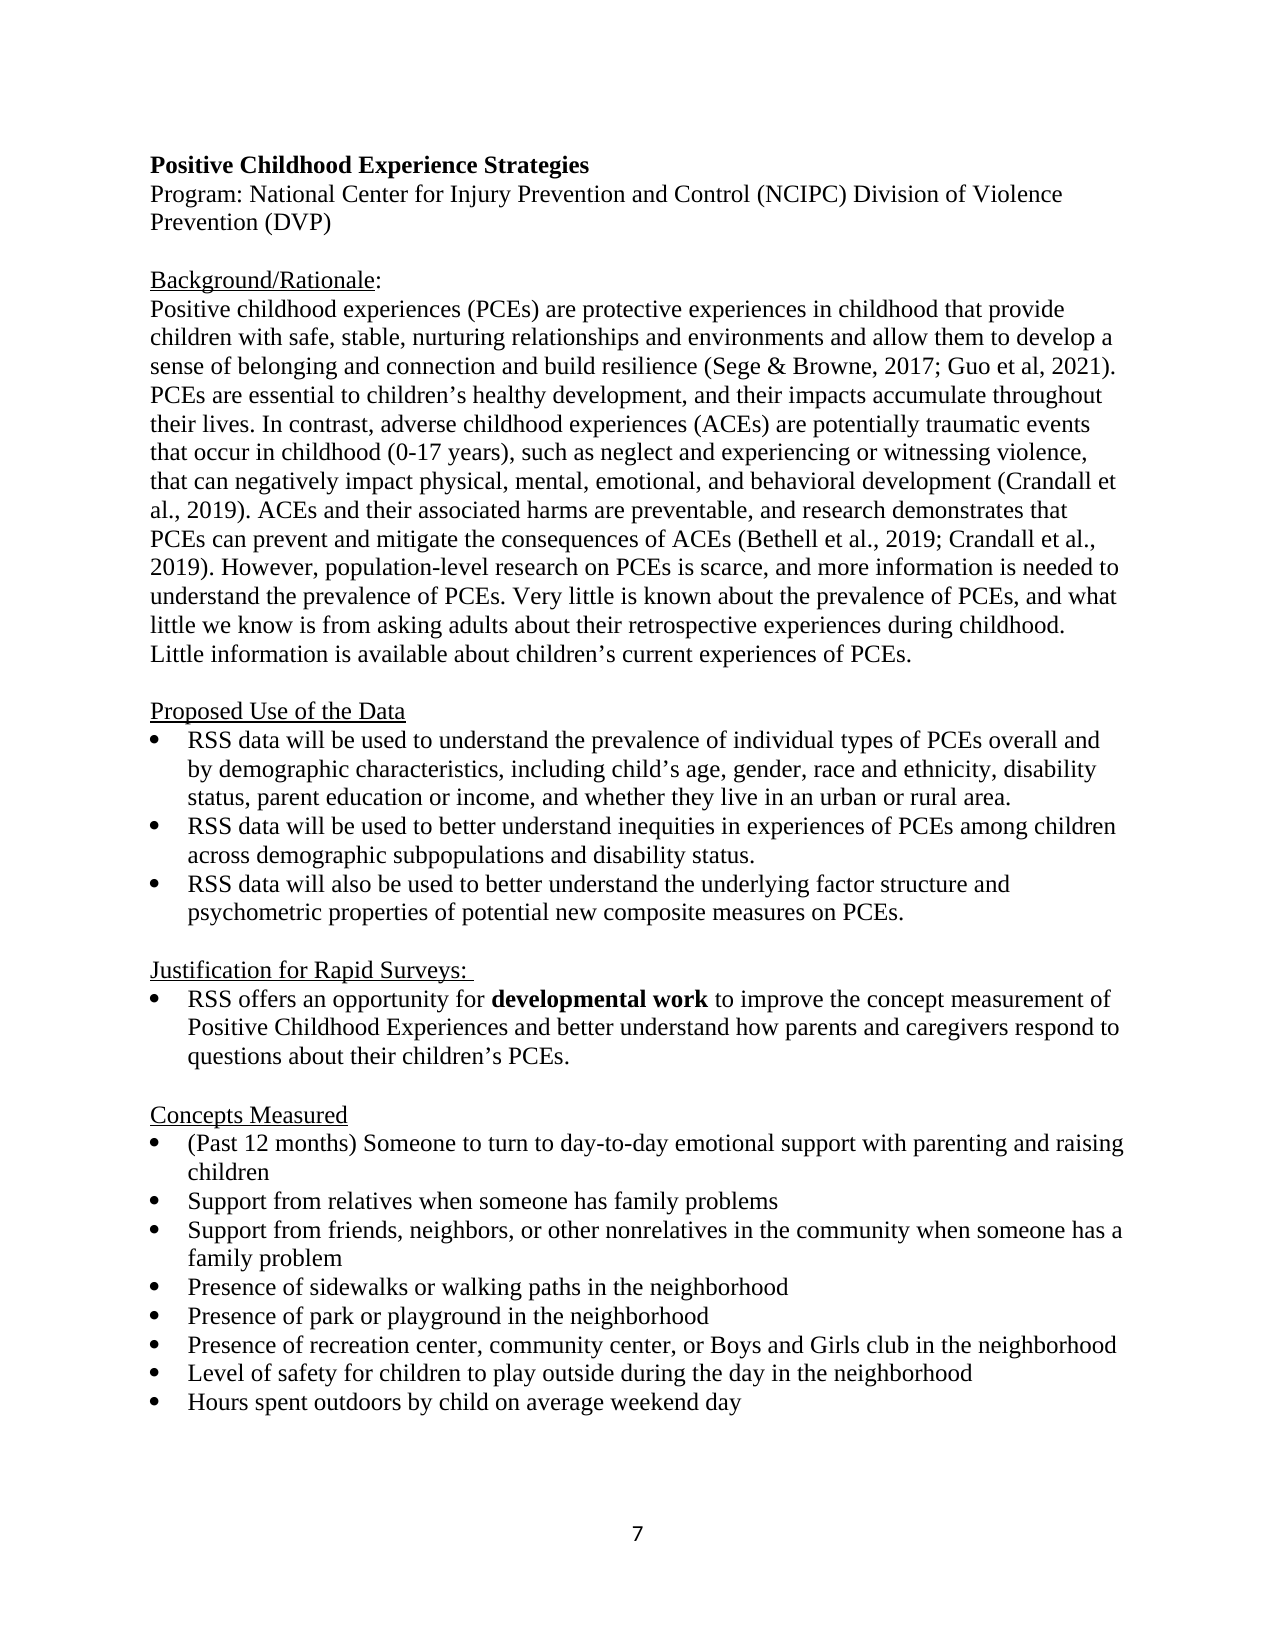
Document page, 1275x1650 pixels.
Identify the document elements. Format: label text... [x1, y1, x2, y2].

list Support from relatives when someone has family problems [150, 1186, 1125, 1215]
list Level of safety for children to play outside during the day in the neighborhood [150, 1358, 1125, 1387]
text Positive Childhood Experience Strategies [150, 150, 1125, 179]
list RSS data will be used to understand the prevalence of individual types of PCEs overall and by demographic characteristics, including child’s age, gender, race and ethnicity, disability status, parent education or income, and whether they live in an urban or rural area. [150, 725, 1125, 811]
list RSS offers an opportunity for developmental work to improve the concept measurement of Positive Childhood Experiences and better understand how parents and caregivers respond to questions about their children’s PCEs. [150, 984, 1125, 1070]
list RSS data will be used to better understand inequities in experiences of PCEs among children across demographic subpopulations and disability status. [150, 811, 1125, 869]
text Proposed Use of the Data [150, 696, 1125, 725]
text Justification for Rapid Surveys: [150, 955, 1125, 984]
text Background/Rationale: [150, 265, 1125, 294]
list Presence of sidewalks or walking paths in the neighborhood [150, 1272, 1125, 1301]
text Program: National Center for Injury Prevention and Control (NCIPC) Division of Violence Prevention (DVP) [150, 179, 1125, 236]
list (Past 12 months) Someone to turn to day-to-day emotional support with parenting and raising children [150, 1128, 1125, 1186]
text Concepts Measured [150, 1100, 1125, 1128]
list Hours spent outdoors by child on average weekend day [150, 1387, 1125, 1416]
text Positive childhood experiences (PCEs) are protective experiences in childhood that provide children with safe, stable, nurturing relationships and environments and allow them to develop a sense of belonging and connection and build resilience (Sege & Browne, 2017; Guo et al, 2021). PCEs are essential to children’s healthy development, and their impacts accumulate throughout their lives. In contrast, adverse childhood experiences (ACEs) are potentially traumatic events that occur in childhood (0-17 years), such as neglect and experiencing or witnessing violence, that can negatively impact physical, mental, emotional, and behavioral development (Crandall et al., 2019). ACEs and their associated harms are preventable, and research demonstrates that PCEs can prevent and mitigate the consequences of ACEs (Bethell et al., 2019; Crandall et al., 2019). However, population-level research on PCEs is scarce, and more information is needed to understand the prevalence of PCEs. Very little is known about the prevalence of PCEs, and what little we know is from asking adults about their retrospective experiences during childhood. Little information is available about children’s current experiences of PCEs. [150, 294, 1125, 667]
list Presence of recreation center, community center, or Boys and Girls club in the neighborhood [150, 1330, 1125, 1358]
list Support from friends, neighbors, or other nonrelatives in the community when someone has a family problem [150, 1215, 1125, 1272]
list Presence of park or playground in the neighborhood [150, 1301, 1125, 1330]
list RSS data will also be used to better understand the underlying factor structure and psychometric properties of potential new composite measures on PCEs. [150, 869, 1125, 926]
